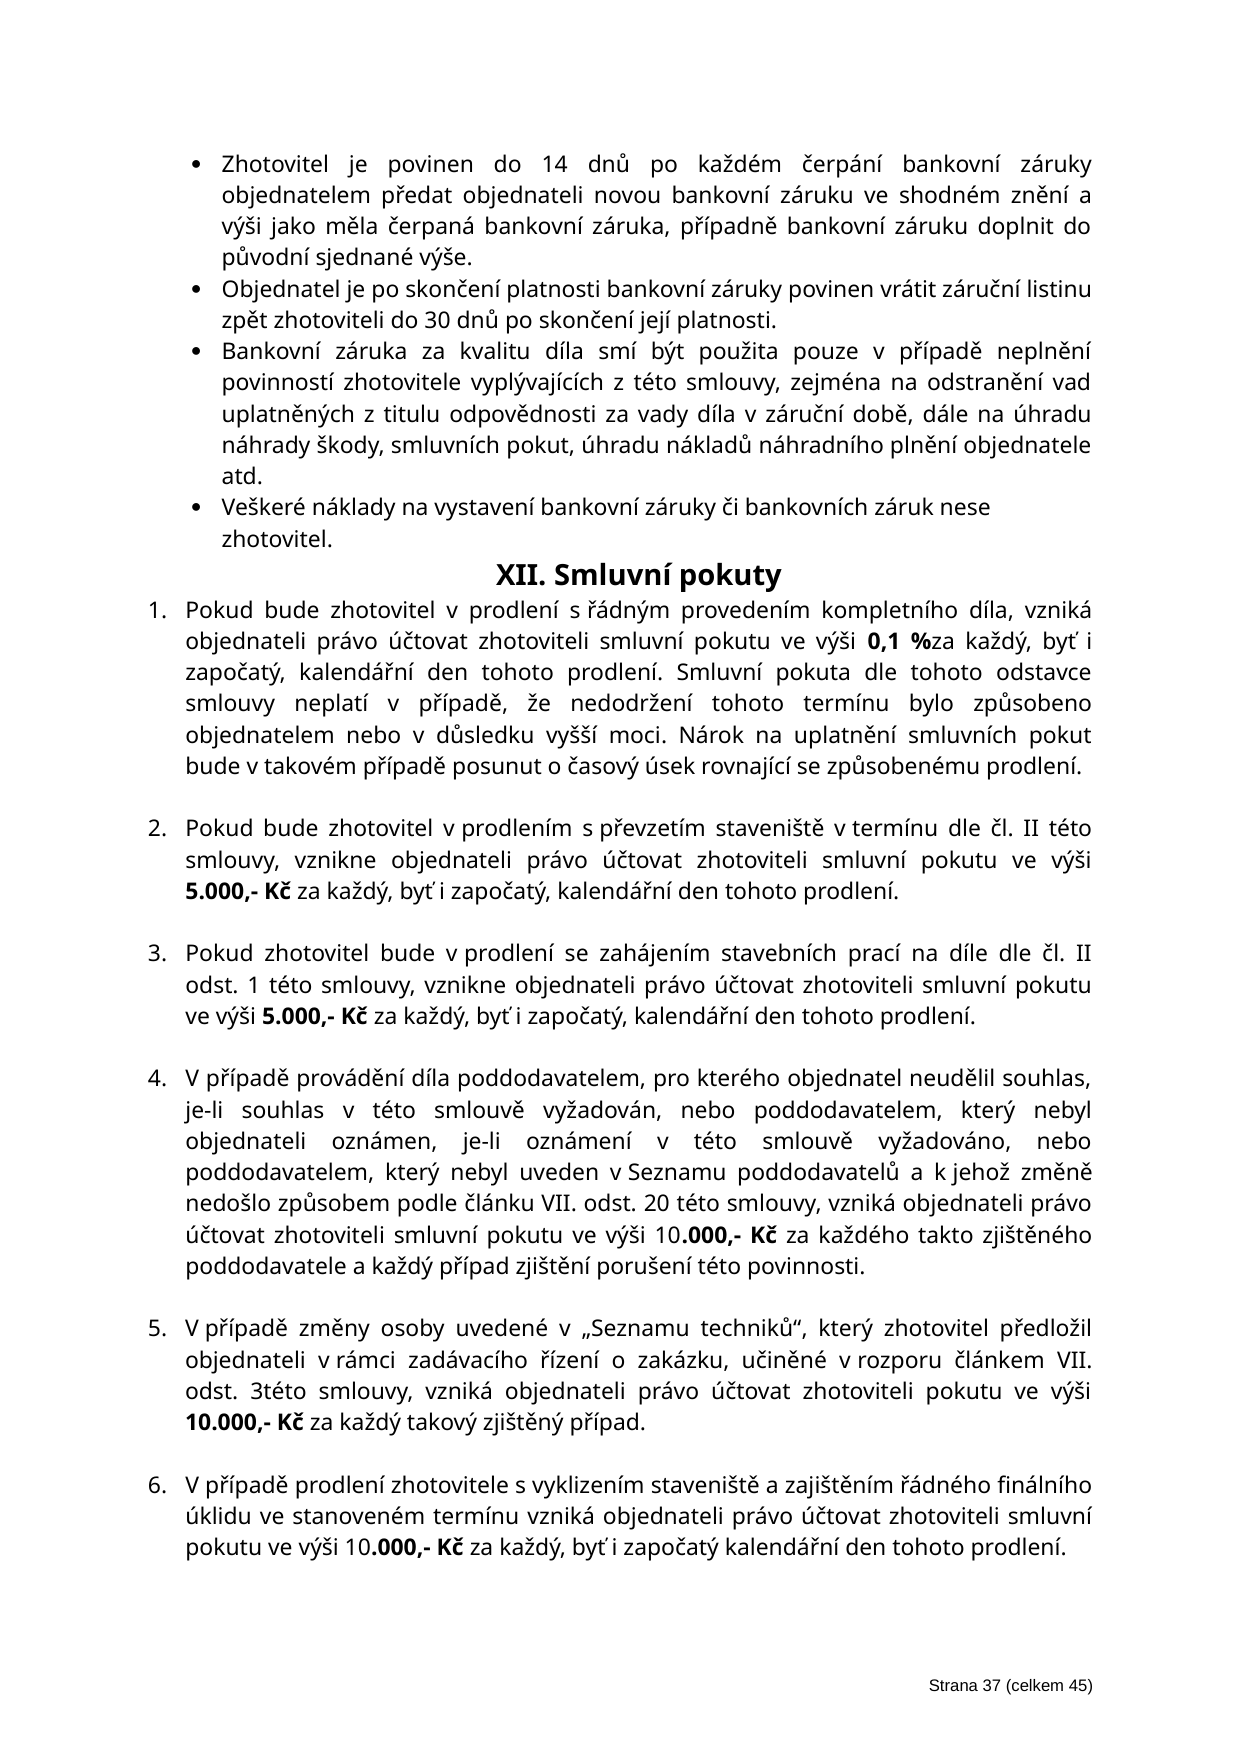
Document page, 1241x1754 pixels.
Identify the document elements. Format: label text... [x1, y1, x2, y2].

subtitle XII. Smluvní pokuty [185, 554, 1093, 593]
list V případě prodlení zhotovitele s vyklizením staveniště a zajištěním řádného finálního úklidu ve stanoveném termínu vzniká objednateli právo účtovat zhotoviteli smluvní pokutu ve výši 10.000,- Kč za každý, byť i započatý kalendářní den tohoto prodlení. [148, 1468, 1093, 1562]
list V případě provádění díla poddodavatelem, pro kterého objednatel neudělil souhlas, je-li souhlas v této smlouvě vyžadován, nebo poddodavatelem, který nebyl objednateli oznámen, je-li oznámení v této smlouvě vyžadováno, nebo poddodavatelem, který nebyl uveden v Seznamu poddodavatelů a k jehož změně nedošlo způsobem podle článku VII. odst. 20 této smlouvy, vzniká objednateli právo účtovat zhotoviteli smluvní pokutu ve výši 10.000,- Kč za každého takto zjištěného poddodavatele a každý případ zjištění porušení této povinnosti. [148, 1062, 1093, 1281]
list Zhotovitel je povinen do 14 dnů po každém čerpání bankovní záruky objednatelem předat objednateli novou bankovní záruku ve shodném znění a výši jako měla čerpaná bankovní záruka, případně bankovní záruku doplnit do původní sjednané výše. [192, 148, 1093, 273]
list Veškeré náklady na vystavení bankovní záruky či bankovních záruk nese zhotovitel. [192, 491, 1093, 554]
list Bankovní záruka za kvalitu díla smí být použita pouze v případě neplnění povinností zhotovitele vyplývajících z této smlouvy, zejména na odstranění vad uplatněných z titulu odpovědnosti za vady díla v záruční době, dále na úhradu náhrady škody, smluvních pokut, úhradu nákladů náhradního plnění objednatele atd. [192, 335, 1093, 491]
list Pokud bude zhotovitel v prodlení s řádným provedením kompletního díla, vzniká objednateli právo účtovat zhotoviteli smluvní pokutu ve výši 0,1 %za každý, byť i započatý, kalendářní den tohoto prodlení. Smluvní pokuta dle tohoto odstavce smlouvy neplatí v případě, že nedodržení tohoto termínu bylo způsobeno objednatelem nebo v důsledku vyšší moci. Nárok na uplatnění smluvních pokut bude v takovém případě posunut o časový úsek rovnající se způsobenému prodlení. [148, 593, 1093, 781]
list V případě změny osoby uvedené v „Seznamu techniků“, který zhotovitel předložil objednateli v rámci zadávacího řízení o zakázku, učiněné v rozporu článkem VII. odst. 3této smlouvy, vzniká objednateli právo účtovat zhotoviteli pokutu ve výši 10.000,- Kč za každý takový zjištěný případ. [148, 1312, 1093, 1437]
list Pokud zhotovitel bude v prodlení se zahájením stavebních prací na díle dle čl. II odst. 1 této smlouvy, vznikne objednateli právo účtovat zhotoviteli smluvní pokutu ve výši 5.000,- Kč za každý, byť i započatý, kalendářní den tohoto prodlení. [148, 937, 1093, 1031]
list Objednatel je po skončení platnosti bankovní záruky povinen vrátit záruční listinu zpět zhotoviteli do 30 dnů po skončení její platnosti. [192, 273, 1093, 335]
list Pokud bude zhotovitel v prodlením s převzetím staveniště v termínu dle čl. II této smlouvy, vznikne objednateli právo účtovat zhotoviteli smluvní pokutu ve výši 5.000,- Kč za každý, byť i započatý, kalendářní den tohoto prodlení. [148, 812, 1093, 906]
